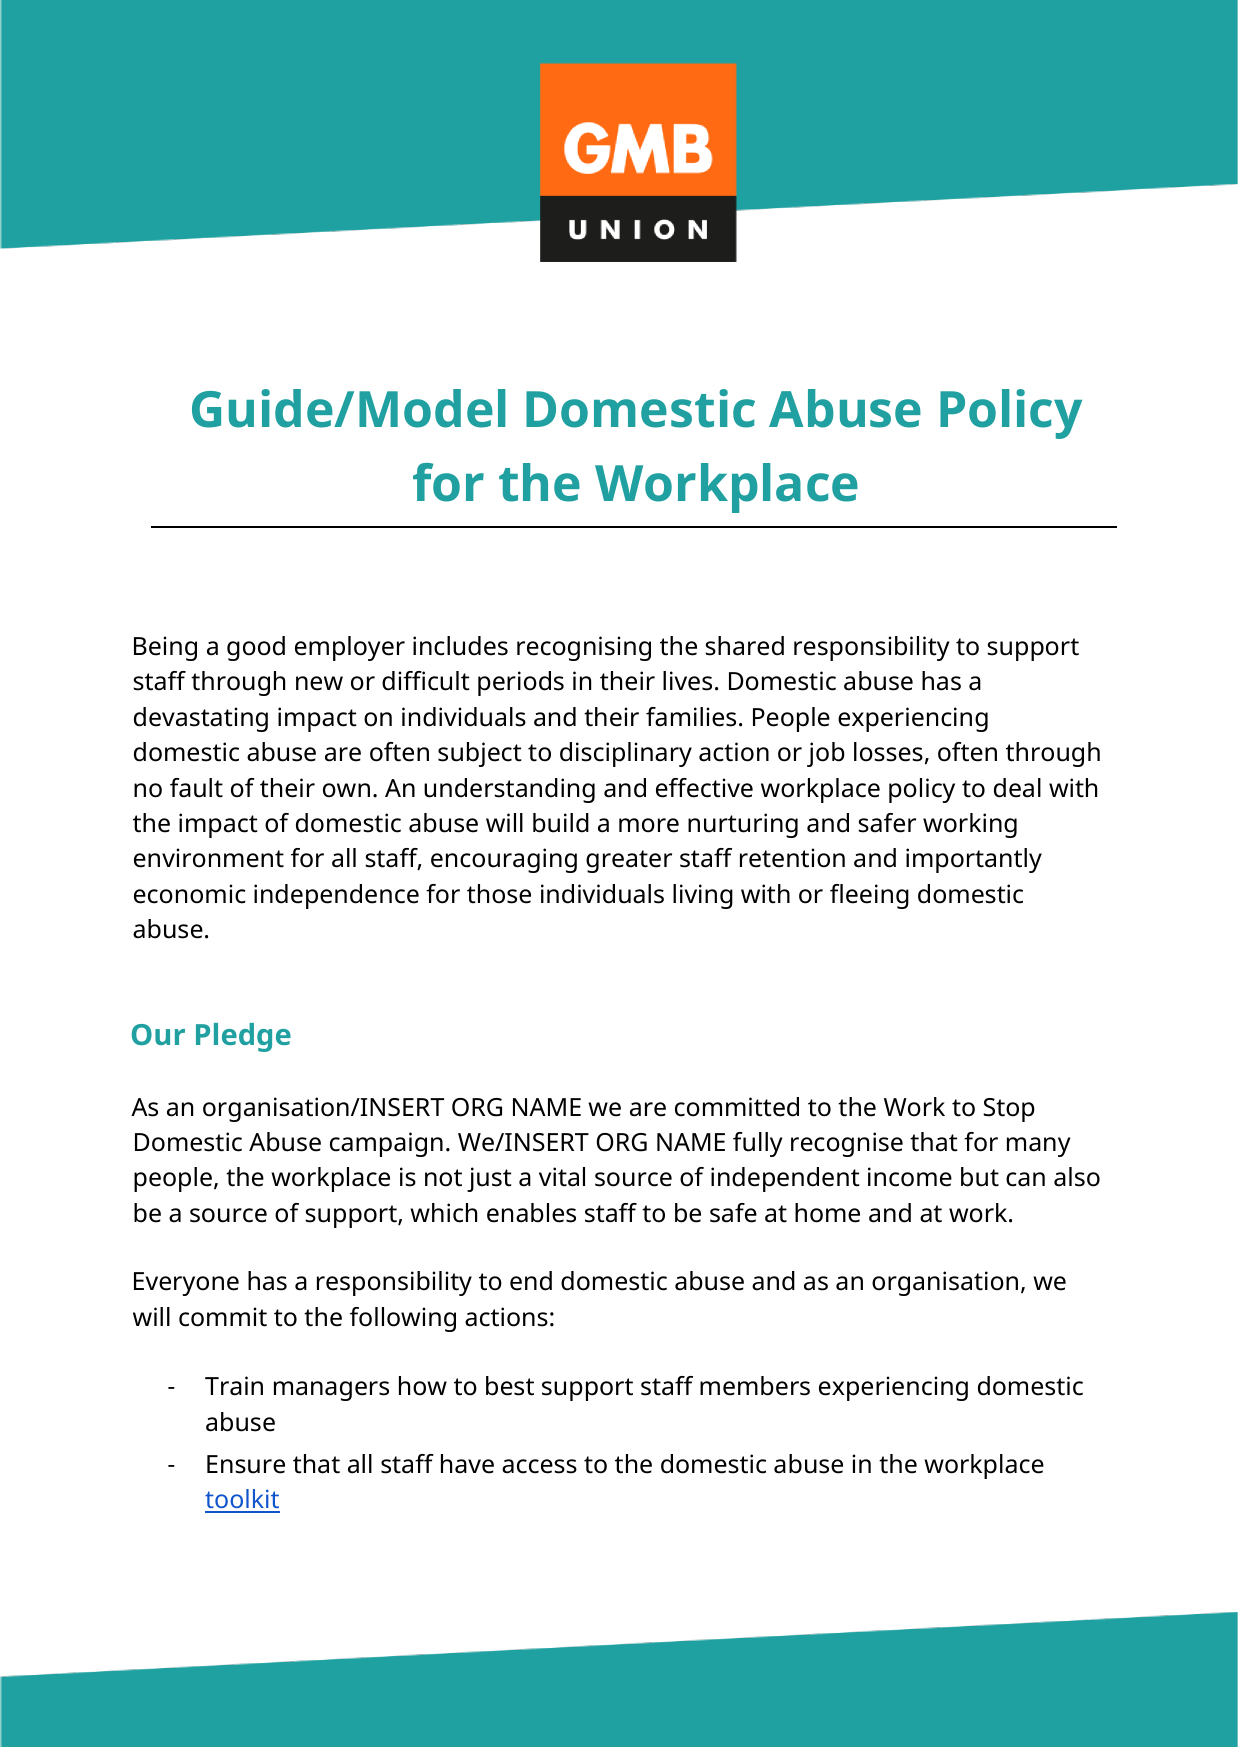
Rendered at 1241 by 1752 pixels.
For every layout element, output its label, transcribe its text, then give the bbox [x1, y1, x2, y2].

list Train managers how to best support staff members experiencing domestic abuse [167, 1369, 1103, 1438]
subtitle Our Pledge [130, 1014, 1103, 1054]
picture [0, 1610, 1238, 1747]
text Being a good employer includes recognising the shared responsibility to support staff through new or difficult periods in their lives. Domestic abuse has a devastating impact on individuals and their families. People experiencing domestic abuse are often subject to disciplinary action or job losses, often through no fault of their own. An understanding and effective workplace policy to deal with the impact of domestic abuse will build a more nurturing and safer working environment for all staff, encouraging greater staff retention and importantly economic independence for those individuals living with or fleeing domestic abuse. [131, 629, 1103, 946]
list Ensure that all staff have access to the domestic abuse in the workplace toolkit [167, 1447, 1103, 1516]
picture [0, 0, 1238, 262]
text As an organisation/INSERT ORG NAME we are committed to the Work to Stop Domestic Abuse campaign. We/INSERT ORG NAME fully recognise that for many people, the workplace is not just a vital source of independent income but can also be a source of support, which enables staff to be safe at home and at work. [131, 1089, 1103, 1229]
text Everyone has a responsibility to end domestic abuse and as an organisation, we will commit to the following actions: [131, 1264, 1103, 1333]
text Guide/Model Domestic Abuse Policy for the Workplace [170, 374, 1103, 516]
